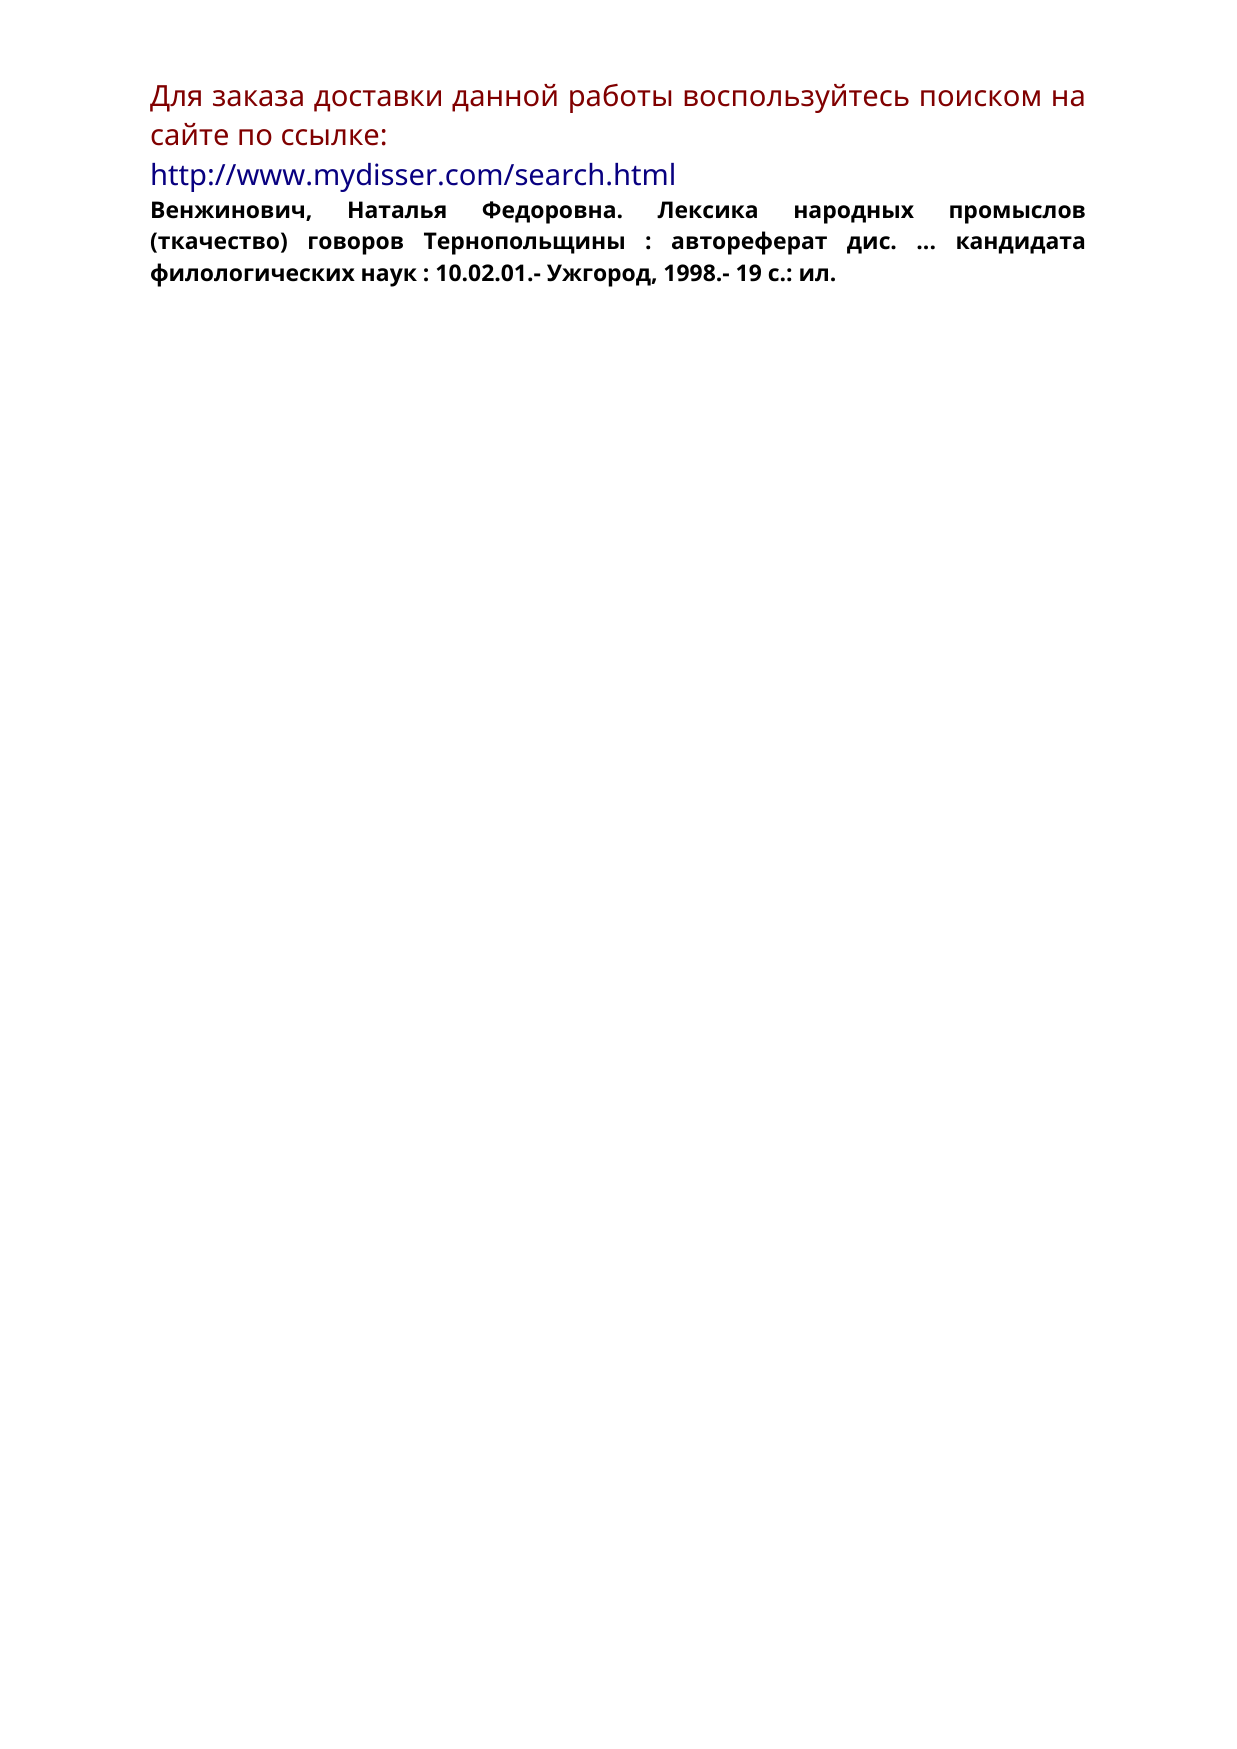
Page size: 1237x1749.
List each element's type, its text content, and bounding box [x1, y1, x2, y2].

text Венжинович, Наталья Федоровна. Лексика народных промыслов (ткачество) говоров Тернопольщины : автореферат дис. ... кандидата филологических наук : 10.02.01.- Ужгород, 1998.- 19 с.: ил. [150, 194, 1086, 288]
